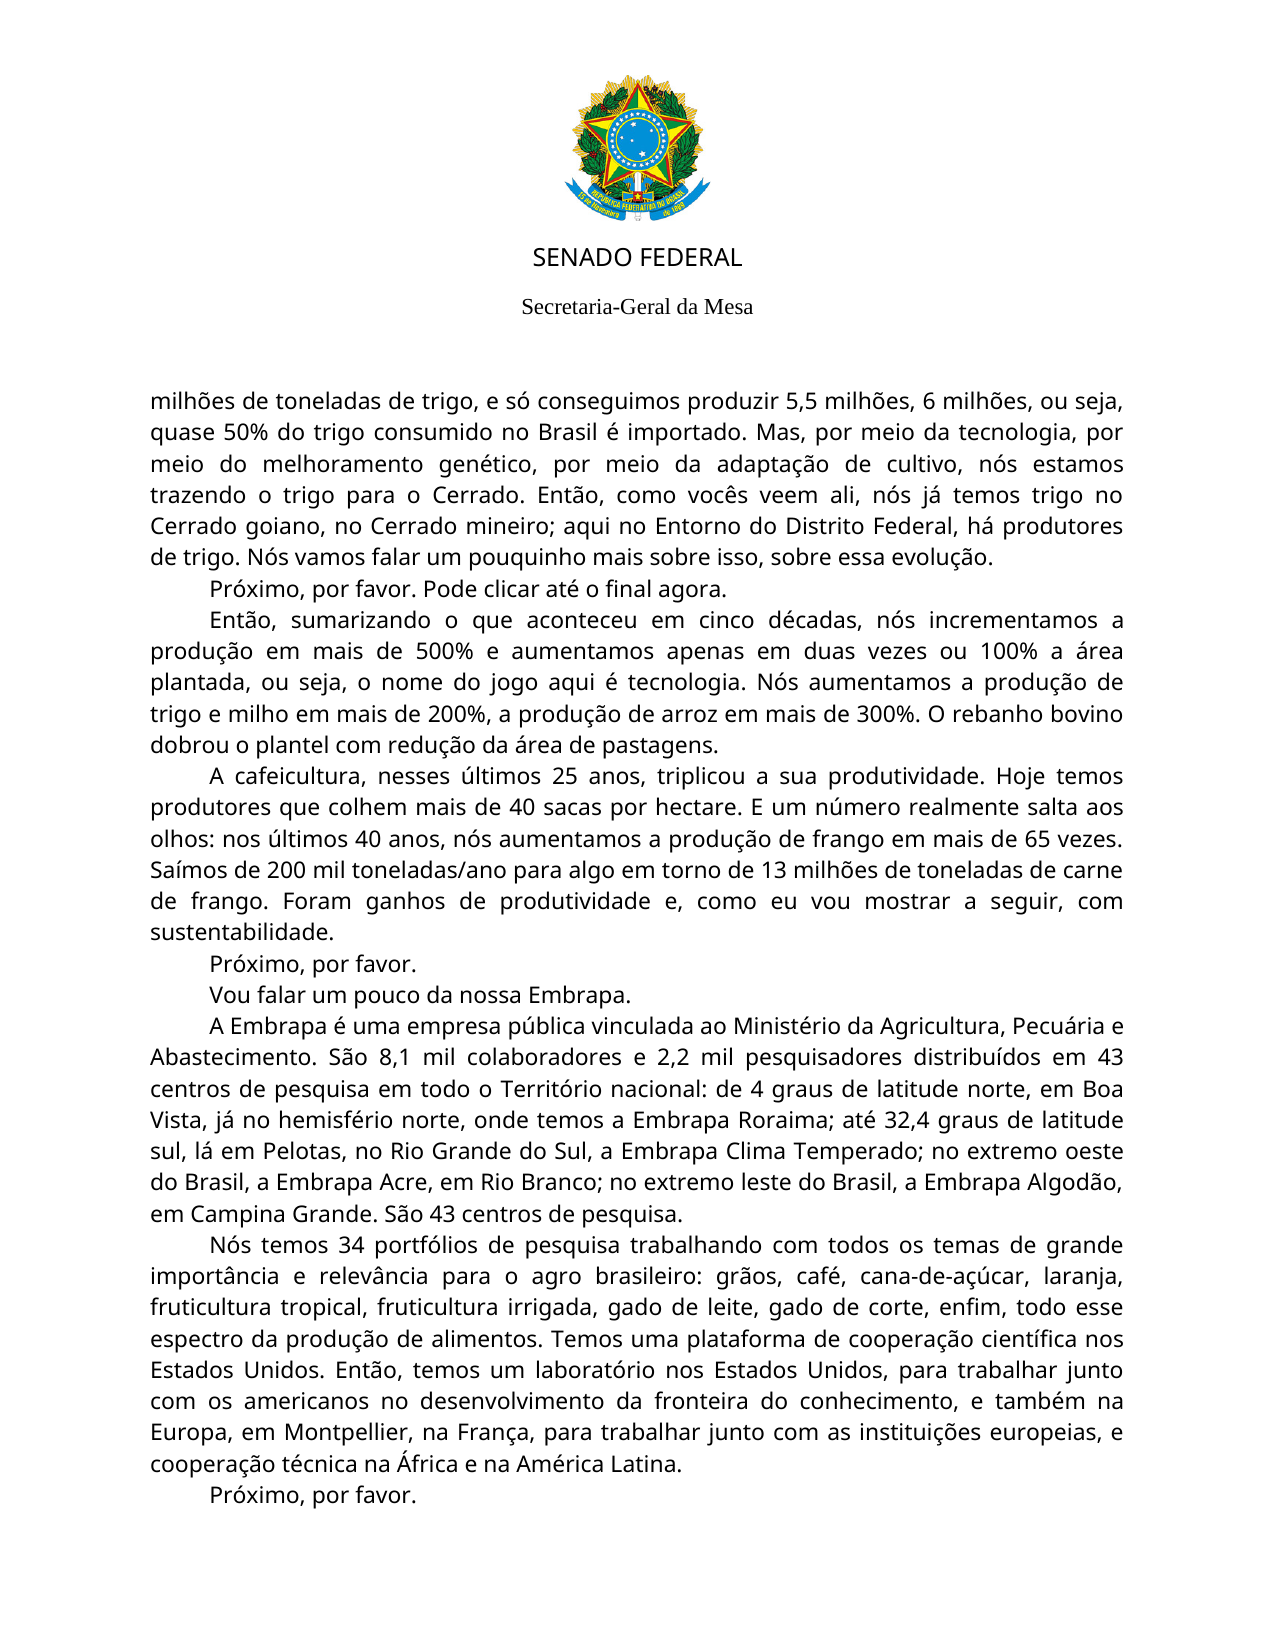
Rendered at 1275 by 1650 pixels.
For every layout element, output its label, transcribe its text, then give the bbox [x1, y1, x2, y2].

text Então, sumarizando o que aconteceu em cinco décadas, nós incrementamos a produção em mais de 500% e aumentamos apenas em duas vezes ou 100% a área plantada, ou seja, o nome do jogo aqui é tecnologia. Nós aumentamos a produção de trigo e milho em mais de 200%, a produção de arroz em mais de 300%. O rebanho bovino dobrou o plantel com redução da área de pastagens. [150, 604, 1125, 760]
picture [564, 75, 711, 221]
text A cafeicultura, nesses últimos 25 anos, triplicou a sua produtividade. Hoje temos produtores que colhem mais de 40 sacas por hectare. E um número realmente salta aos olhos: nos últimos 40 anos, nós aumentamos a produção de frango em mais de 65 vezes. Saímos de 200 mil toneladas/ano para algo em torno de 13 milhões de toneladas de carne de frango. Foram ganhos de produtividade e, como eu vou mostrar a seguir, com sustentabilidade. [150, 760, 1125, 947]
text Vou falar um pouco da nossa Embrapa. [150, 979, 1125, 1010]
text Próximo, por favor. [150, 1479, 1125, 1510]
text A Embrapa é uma empresa pública vinculada ao Ministério da Agricultura, Pecuária e Abastecimento. São 8,1 mil colaboradores e 2,2 mil pesquisadores distribuídos em 43 centros de pesquisa em todo o Território nacional: de 4 graus de latitude norte, em Boa Vista, já no hemisfério norte, onde temos a Embrapa Roraima; até 32,4 graus de latitude sul, lá em Pelotas, no Rio Grande do Sul, a Embrapa Clima Temperado; no extremo oeste do Brasil, a Embrapa Acre, em Rio Branco; no extremo leste do Brasil, a Embrapa Algodão, em Campina Grande. São 43 centros de pesquisa. [150, 1010, 1125, 1229]
text Próximo, por favor. Pode clicar até o final agora. [150, 572, 1125, 604]
text Próximo, por favor. [150, 947, 1125, 979]
text Nós temos 34 portfólios de pesquisa trabalhando com todos os temas de grande importância e relevância para o agro brasileiro: grãos, café, cana-de-açúcar, laranja, fruticultura tropical, fruticultura irrigada, gado de leite, gado de corte, enfim, todo esse espectro da produção de alimentos. Temos uma plataforma de cooperação científica nos Estados Unidos. Então, temos um laboratório nos Estados Unidos, para trabalhar junto com os americanos no desenvolvimento da fronteira do conhecimento, e também na Europa, em Montpellier, na França, para trabalhar junto com as instituições europeias, e cooperação técnica na África e na América Latina. [150, 1229, 1125, 1479]
